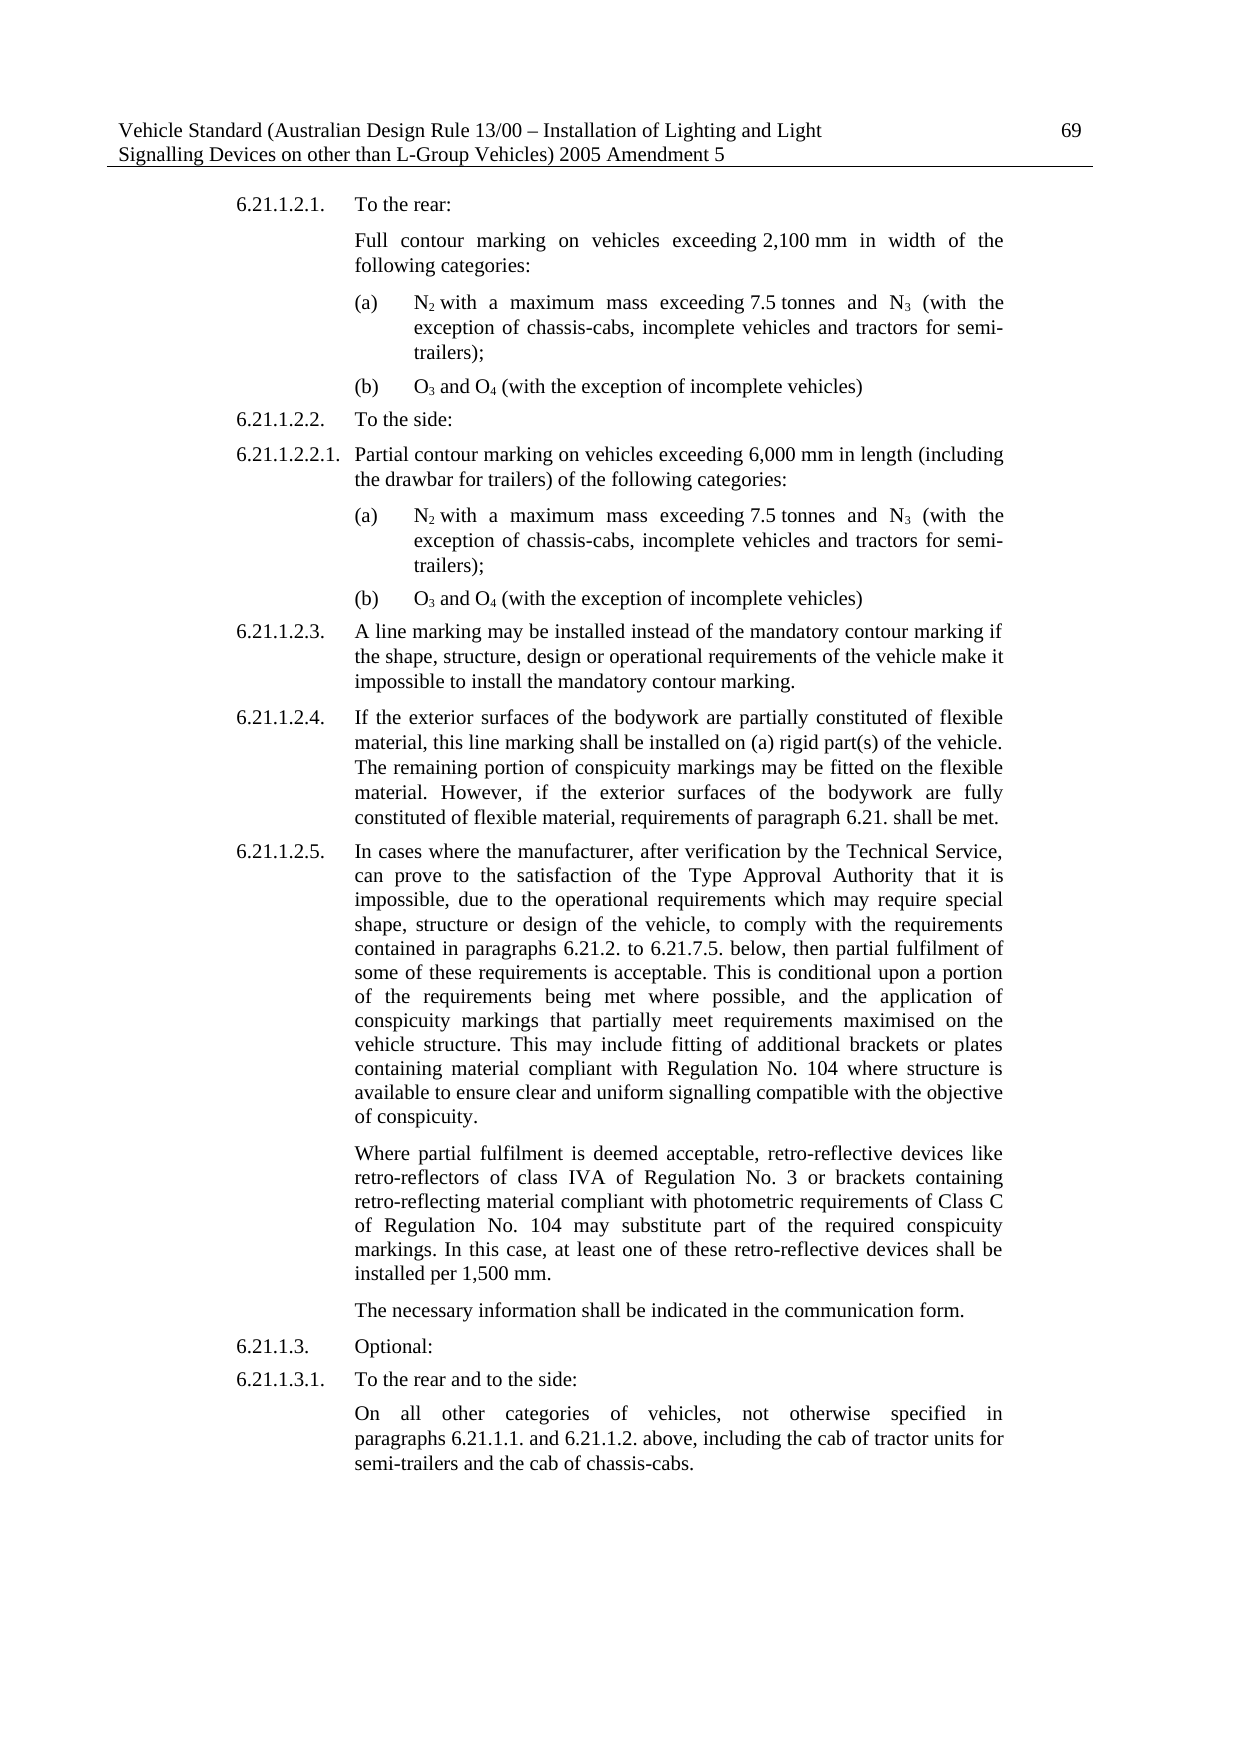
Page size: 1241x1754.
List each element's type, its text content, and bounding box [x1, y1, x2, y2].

text (a) N2 with a maximum mass exceeding 7.5 tonnes and N3 (with the exception of chassis-cabs, incomplete vehicles and tractors for semi-trailers); [354, 502, 1004, 577]
text Where partial fulfilment is deemed acceptable, retro-reflective devices like retro-reflectors of class IVA of Regulation No. 3 or brackets containing retro-reflecting material compliant with photometric requirements of Class C of Regulation No. 104 may substitute part of the required conspicuity markings. In this case, at least one of these retro-reflective devices shall be installed per 1,500 mm. [354, 1141, 1004, 1285]
text 6.21.1.2.2. To the side: [236, 406, 1004, 431]
text On all other categories of vehicles, not otherwise specified in paragraphs 6.21.1.1. and 6.21.1.2. above, including the cab of tractor units for semi-trailers and the cab of chassis-cabs. [236, 1399, 1004, 1474]
text 6.21.1.2.1. To the rear: [236, 191, 1004, 216]
text (b) O3 and O4 (with the exception of incomplete vehicles) [354, 373, 1004, 398]
text Full contour marking on vehicles exceeding 2,100 mm in width of the following categories: [236, 227, 1004, 277]
text (a) N2 with a maximum mass exceeding 7.5 tonnes and N3 (with the exception of chassis-cabs, incomplete vehicles and tractors for semi-trailers); [354, 289, 1004, 364]
text 6.21.1.2.3. A line marking may be installed instead of the mandatory contour marking if the shape, structure, design or operational requirements of the vehicle make it impossible to install the mandatory contour marking. [236, 618, 1004, 693]
text (b) O3 and O4 (with the exception of incomplete vehicles) [354, 585, 1004, 610]
text 6.21.1.2.2.1. Partial contour marking on vehicles exceeding 6,000 mm in length (including the drawbar for trailers) of the following categories: [236, 441, 1004, 491]
text 6.21.1.3.1. To the rear and to the side: [236, 1366, 1004, 1391]
text 6.21.1.3. Optional: [236, 1333, 1004, 1358]
text The necessary information shall be indicated in the communication form. [354, 1297, 1004, 1322]
text 6.21.1.2.4. If the exterior surfaces of the bodywork are partially constituted of flexible material, this line marking shall be installed on (a) rigid part(s) of the vehicle. The remaining portion of conspicuity markings may be fitted on the flexible material. However, if the exterior surfaces of the bodywork are fully constituted of flexible material, requirements of paragraph 6.21. shall be met. [236, 704, 1004, 829]
text 6.21.1.2.5. In cases where the manufacturer, after verification by the Technical Service, can prove to the satisfaction of the Type Approval Authority that it is impossible, due to the operational requirements which may require special shape, structure or design of the vehicle, to comply with the requirements contained in paragraphs 6.21.2. to 6.21.7.5. below, then partial fulfilment of some of these requirements is acceptable. This is conditional upon a portion of the requirements being met where possible, and the application of conspicuity markings that partially meet requirements maximised on the vehicle structure. This may include fitting of additional brackets or plates containing material compliant with Regulation No. 104 where structure is available to ensure clear and uniform signalling compatible with the objective of conspicuity. [236, 839, 1004, 1128]
